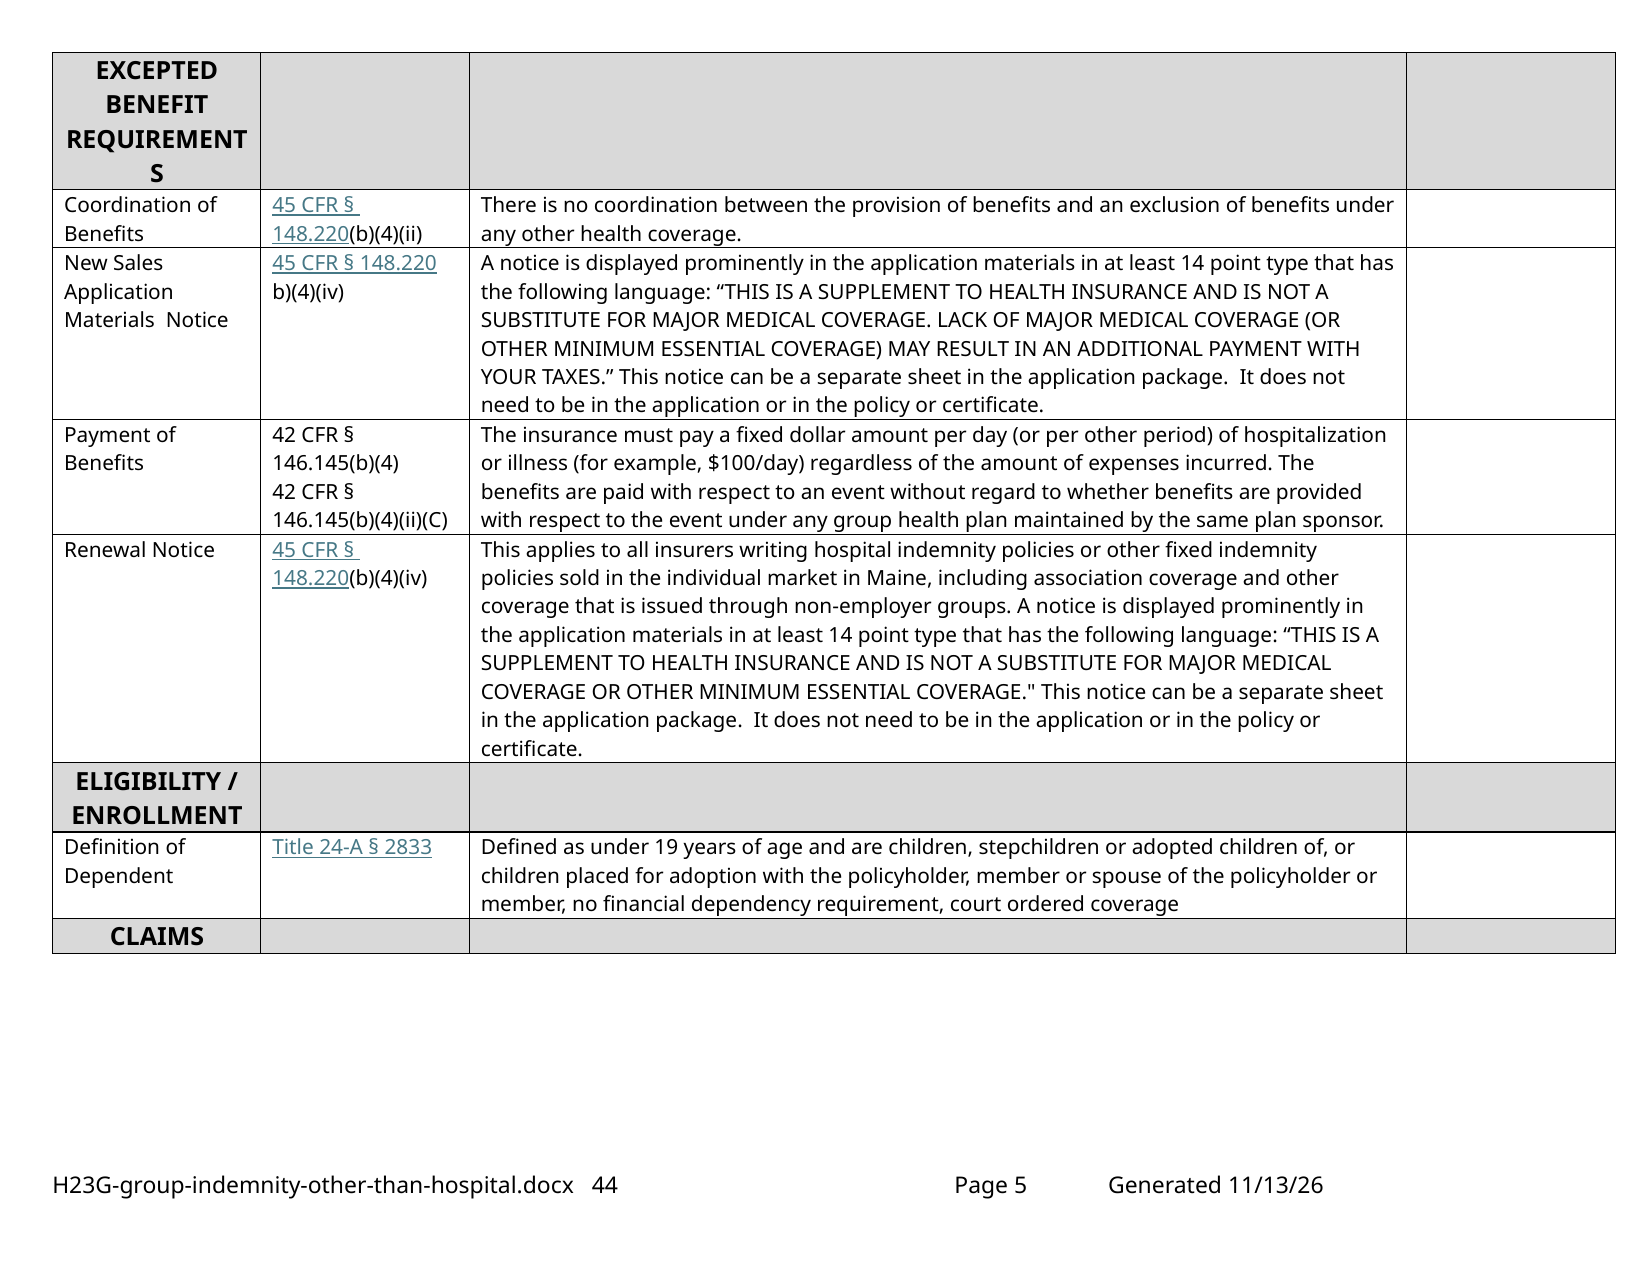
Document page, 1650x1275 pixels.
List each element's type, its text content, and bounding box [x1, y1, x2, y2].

table_cell [470, 763, 1406, 831]
table_cell Renewal Notice [53, 535, 260, 762]
table_cell [1407, 248, 1615, 419]
table_cell [1407, 190, 1615, 247]
table_cell [261, 919, 469, 953]
table_cell [1407, 833, 1615, 918]
table_cell ELIGIBILITY / ENROLLMENT [53, 763, 260, 831]
table_cell Coordination of Benefits [53, 190, 260, 247]
table_cell 45 CFR § 148.220(b)(4)(iv) [261, 535, 469, 762]
table_cell 45 CFR § 148.220(b)(4)(ii) [261, 190, 469, 247]
table_cell Title 24-A § 2833 [261, 833, 469, 918]
table_cell [470, 53, 1406, 189]
table_cell [261, 53, 469, 189]
table_cell The insurance must pay a fixed dollar amount per day (or per other period) of hospitalization or illness (for example, $100/day) regardless of the amount of expenses incurred. The benefits are paid with respect to an event without regard to whether benefits are provided with respect to the event under any group health plan maintained by the same plan sponsor. [470, 420, 1406, 534]
table_cell 42 CFR § 146.145(b)(4) 42 CFR § 146.145(b)(4)(ii)(C) [261, 420, 469, 534]
table_cell CLAIMS [53, 919, 260, 953]
table_cell [1407, 919, 1615, 953]
table_cell EXCEPTED BENEFIT REQUIREMENTS [53, 53, 260, 189]
table_cell [470, 919, 1406, 953]
table_cell 45 CFR § 148.220 b)(4)(iv) [261, 248, 469, 419]
table_cell [1407, 420, 1615, 534]
table_cell A notice is displayed prominently in the application materials in at least 14 point type that has the following language: “THIS IS A SUPPLEMENT TO HEALTH INSURANCE AND IS NOT A SUBSTITUTE FOR MAJOR MEDICAL COVERAGE. LACK OF MAJOR MEDICAL COVERAGE (OR OTHER MINIMUM ESSENTIAL COVERAGE) MAY RESULT IN AN ADDITIONAL PAYMENT WITH YOUR TAXES.” This notice can be a separate sheet in the application package. It does not need to be in the application or in the policy or certificate. [470, 248, 1406, 419]
table_cell [1407, 535, 1615, 762]
table_cell There is no coordination between the provision of benefits and an exclusion of benefits under any other health coverage. [470, 190, 1406, 247]
table_cell This applies to all insurers writing hospital indemnity policies or other fixed indemnity policies sold in the individual market in Maine, including association coverage and other coverage that is issued through non-employer groups. A notice is displayed prominently in the application materials in at least 14 point type that has the following language: “THIS IS A SUPPLEMENT TO HEALTH INSURANCE AND IS NOT A SUBSTITUTE FOR MAJOR MEDICAL COVERAGE OR OTHER MINIMUM ESSENTIAL COVERAGE." This notice can be a separate sheet in the application package. It does not need to be in the application or in the policy or certificate. [470, 535, 1406, 762]
table_cell New Sales Application Materials Notice [53, 248, 260, 419]
table_cell [261, 763, 469, 831]
table_cell [1407, 53, 1615, 189]
table_cell Defined as under 19 years of age and are children, stepchildren or adopted children of, or children placed for adoption with the policyholder, member or spouse of the policyholder or member, no financial dependency requirement, court ordered coverage [470, 833, 1406, 918]
table_cell Payment of Benefits [53, 420, 260, 534]
table_cell Definition of Dependent [53, 833, 260, 918]
table_cell [1407, 763, 1615, 831]
